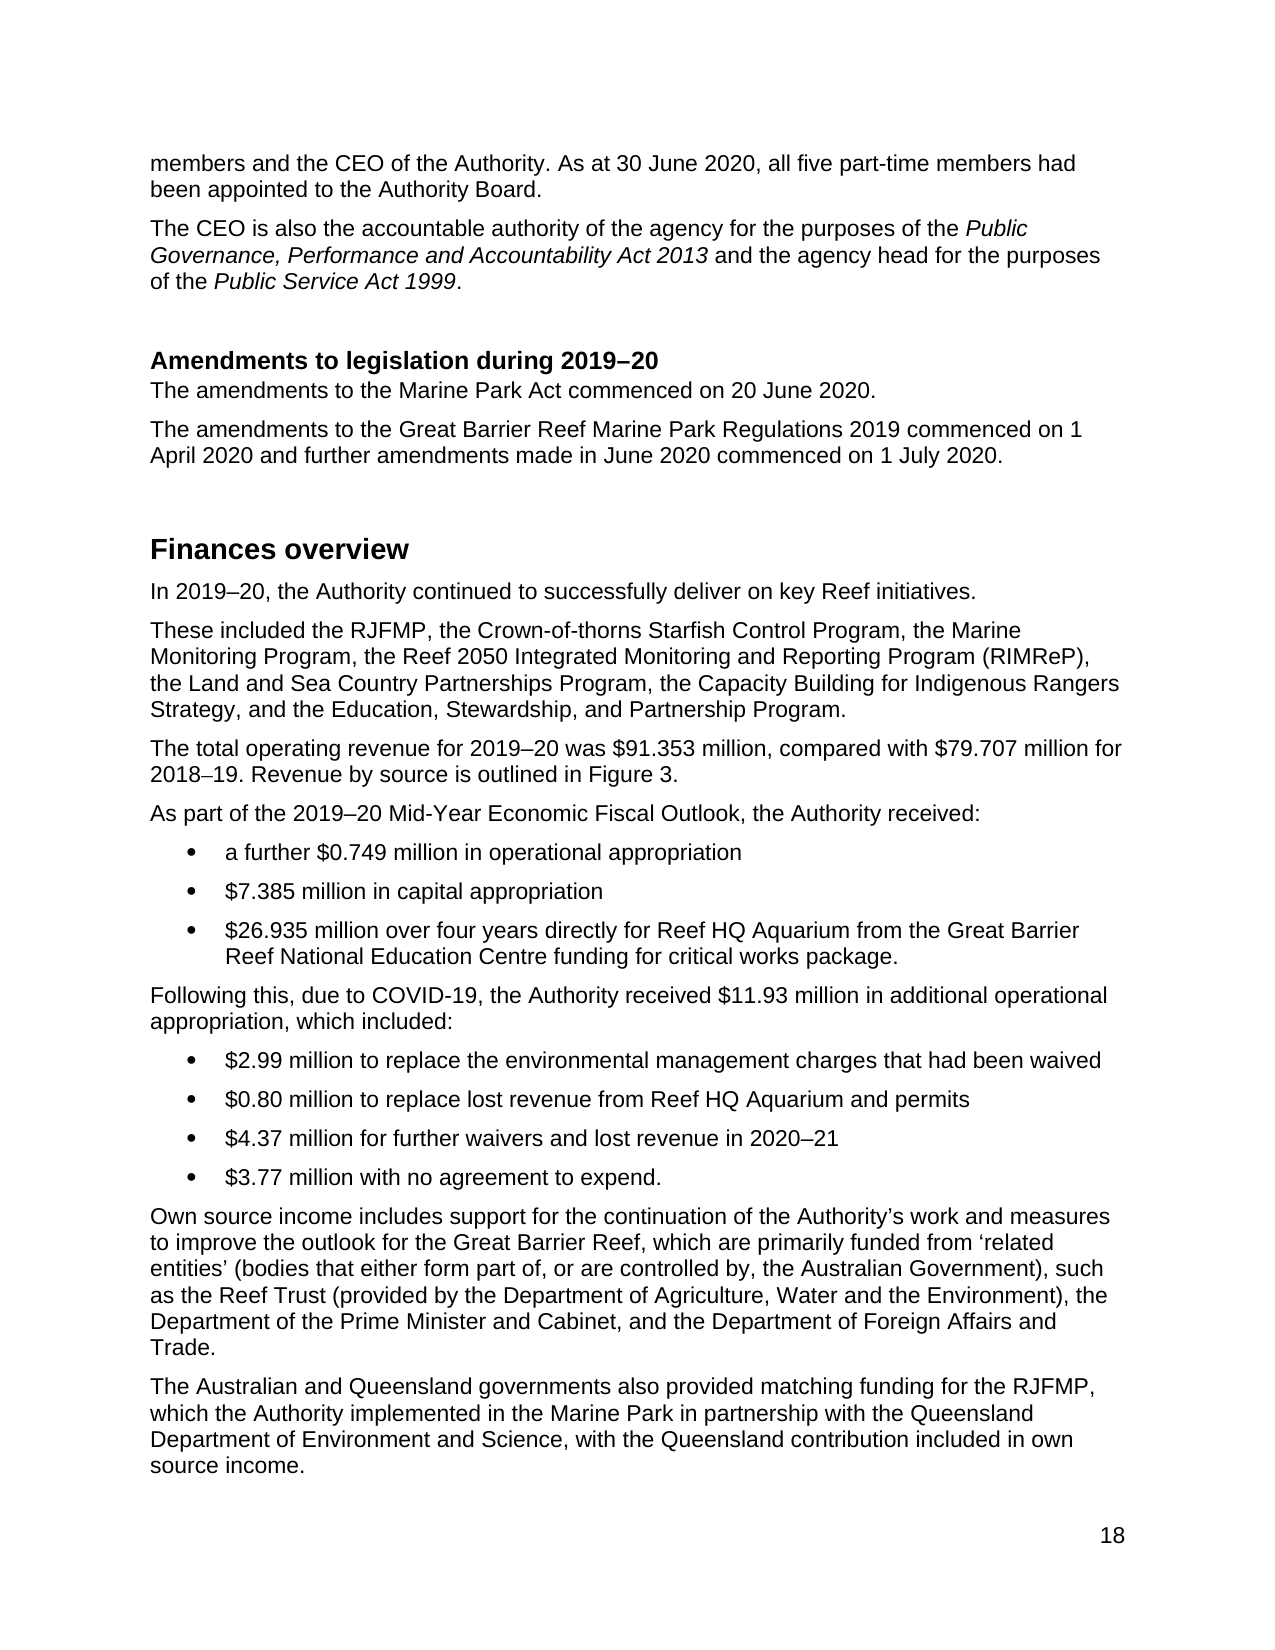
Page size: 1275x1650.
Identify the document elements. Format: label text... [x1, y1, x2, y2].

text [150, 150, 1125, 203]
subtitle Amendments to legislation during 2019–20 [150, 346, 1125, 374]
text The total operating revenue for 2019–20 was $91.353 million, compared with $79.707 million for 2018–19. Revenue by source is outlined in Figure 3. [150, 735, 1125, 788]
text As part of the 2019–20 Mid-Year Economic Fiscal Outlook, the Authority received: [150, 800, 1125, 827]
text The CEO is also the accountable authority of the agency for the purposes of the Public Governance, Performance and Accountability Act 2013 and the agency head for the purposes of the Public Service Act 1999. [150, 215, 1125, 294]
text The amendments to the Marine Park Act commenced on 20 June 2020. [150, 377, 1125, 403]
text In 2019–20, the Authority continued to successfully deliver on key Reef initiatives. [150, 578, 1125, 604]
text a further $0.749 million in operational appropriation [187, 839, 1125, 865]
text $26.935 million over four years directly for Reef HQ Aquarium from the Great Barrier Reef National Education Centre funding for critical works package. [187, 917, 1125, 969]
text Following this, due to COVID-19, the Authority received $11.93 million in additional operational appropriation, which included: [150, 982, 1125, 1035]
text The Australian and Queensland governments also provided matching funding for the RJFMP, which the Authority implemented in the Marine Park in partnership with the Queensland Department of Environment and Science, with the Queensland contribution included in own source income. [150, 1373, 1125, 1479]
text $3.77 million with no agreement to expend. [187, 1164, 1125, 1190]
text $4.37 million for further waivers and lost revenue in 2020–21 [187, 1125, 1125, 1151]
text $2.99 million to replace the environmental management charges that had been waived [187, 1047, 1125, 1073]
text These included the RJFMP, the Crown-of-thorns Starfish Control Program, the Marine Monitoring Program, the Reef 2050 Integrated Monitoring and Reporting Program (RIMReP), the Land and Sea Country Partnerships Program, the Capacity Building for Indigenous Rangers Strategy, and the Education, Stewardship, and Partnership Program. [150, 617, 1125, 722]
subtitle Finances overview [150, 532, 1125, 566]
text $0.80 million to replace lost revenue from Reef HQ Aquarium and permits [187, 1086, 1125, 1112]
text $7.385 million in capital appropriation [187, 878, 1125, 904]
text The amendments to the Great Barrier Reef Marine Park Regulations 2019 commenced on 1 April 2020 and further amendments made in June 2020 commenced on 1 July 2020. [150, 416, 1125, 468]
text Own source income includes support for the continuation of the Authority’s work and measures to improve the outlook for the Great Barrier Reef, which are primarily funded from ‘related entities’ (bodies that either form part of, or are controlled by, the Australian Government), such as the Reef Trust (provided by the Department of Agriculture, Water and the Environment), the Department of the Prime Minister and Cabinet, and the Department of Foreign Affairs and Trade. [150, 1203, 1125, 1361]
